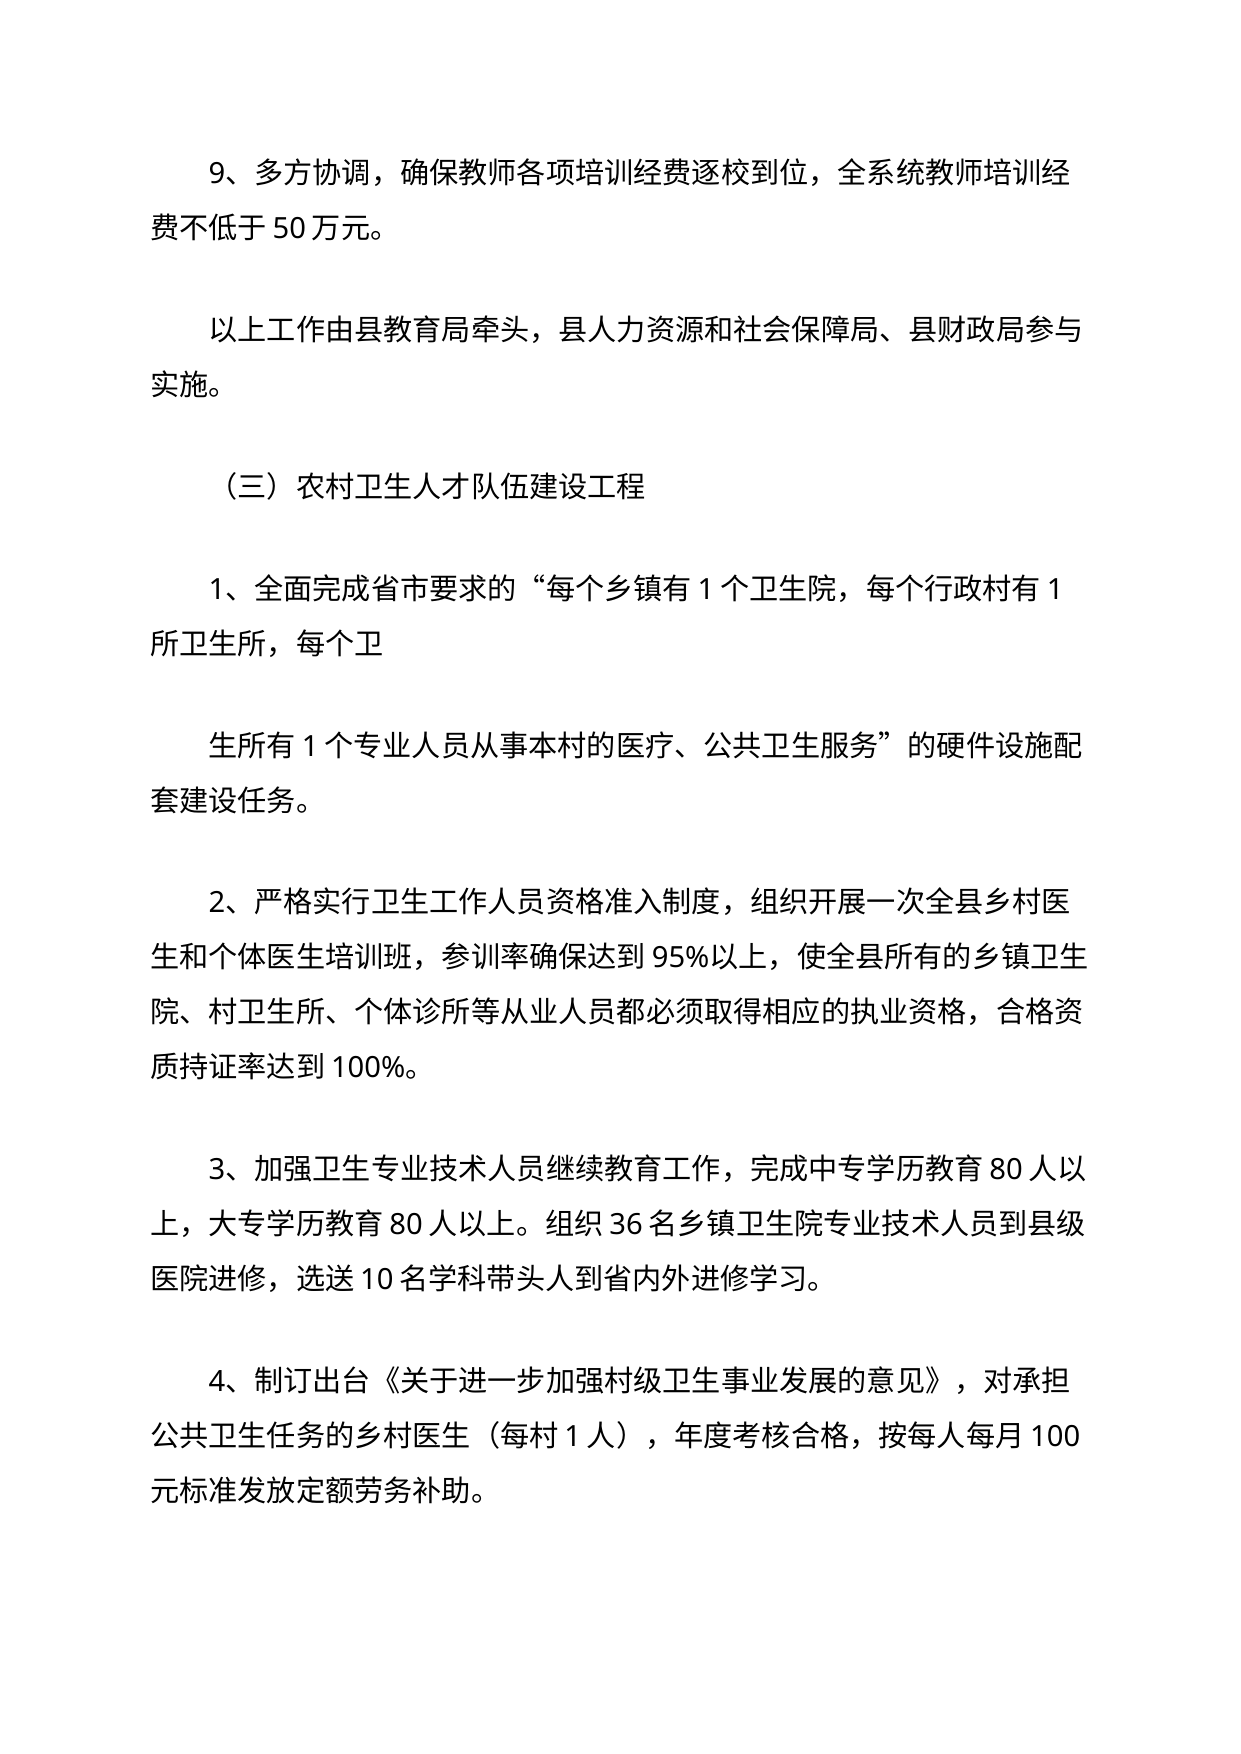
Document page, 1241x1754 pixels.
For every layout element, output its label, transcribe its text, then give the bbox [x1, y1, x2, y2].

text 2、严格实行卫生工作人员资格准入制度，组织开展一次全县乡村医生和个体医生培训班，参训率确保达到95%以上，使全县所有的乡镇卫生院、村卫生所、个体诊所等从业人员都必须取得相应的执业资格，合格资质持证率达到100%。 [150, 879, 1090, 1086]
text 4、制订出台《关于进一步加强村级卫生事业发展的意见》，对承担公共卫生任务的乡村医生（每村1人），年度考核合格，按每人每月100元标准发放定额劳务补助。 [150, 1358, 1090, 1510]
text 1、全面完成省市要求的“每个乡镇有1个卫生院，每个行政村有1所卫生所，每个卫 [150, 565, 1090, 663]
text 9、多方协调，确保教师各项培训经费逐校到位，全系统教师培训经费不低于50万元。 [150, 150, 1090, 247]
text （三）农村卫生人才队伍建设工程 [150, 464, 1090, 506]
text 生所有1个专业人员从事本村的医疗、公共卫生服务”的硬件设施配套建设任务。 [150, 722, 1090, 819]
text 3、加强卫生专业技术人员继续教育工作，完成中专学历教育80人以上，大专学历教育80人以上。组织36名乡镇卫生院专业技术人员到县级医院进修，选送10名学科带头人到省内外进修学习。 [150, 1146, 1090, 1298]
text 以上工作由县教育局牵头，县人力资源和社会保障局、县财政局参与实施。 [150, 307, 1090, 404]
